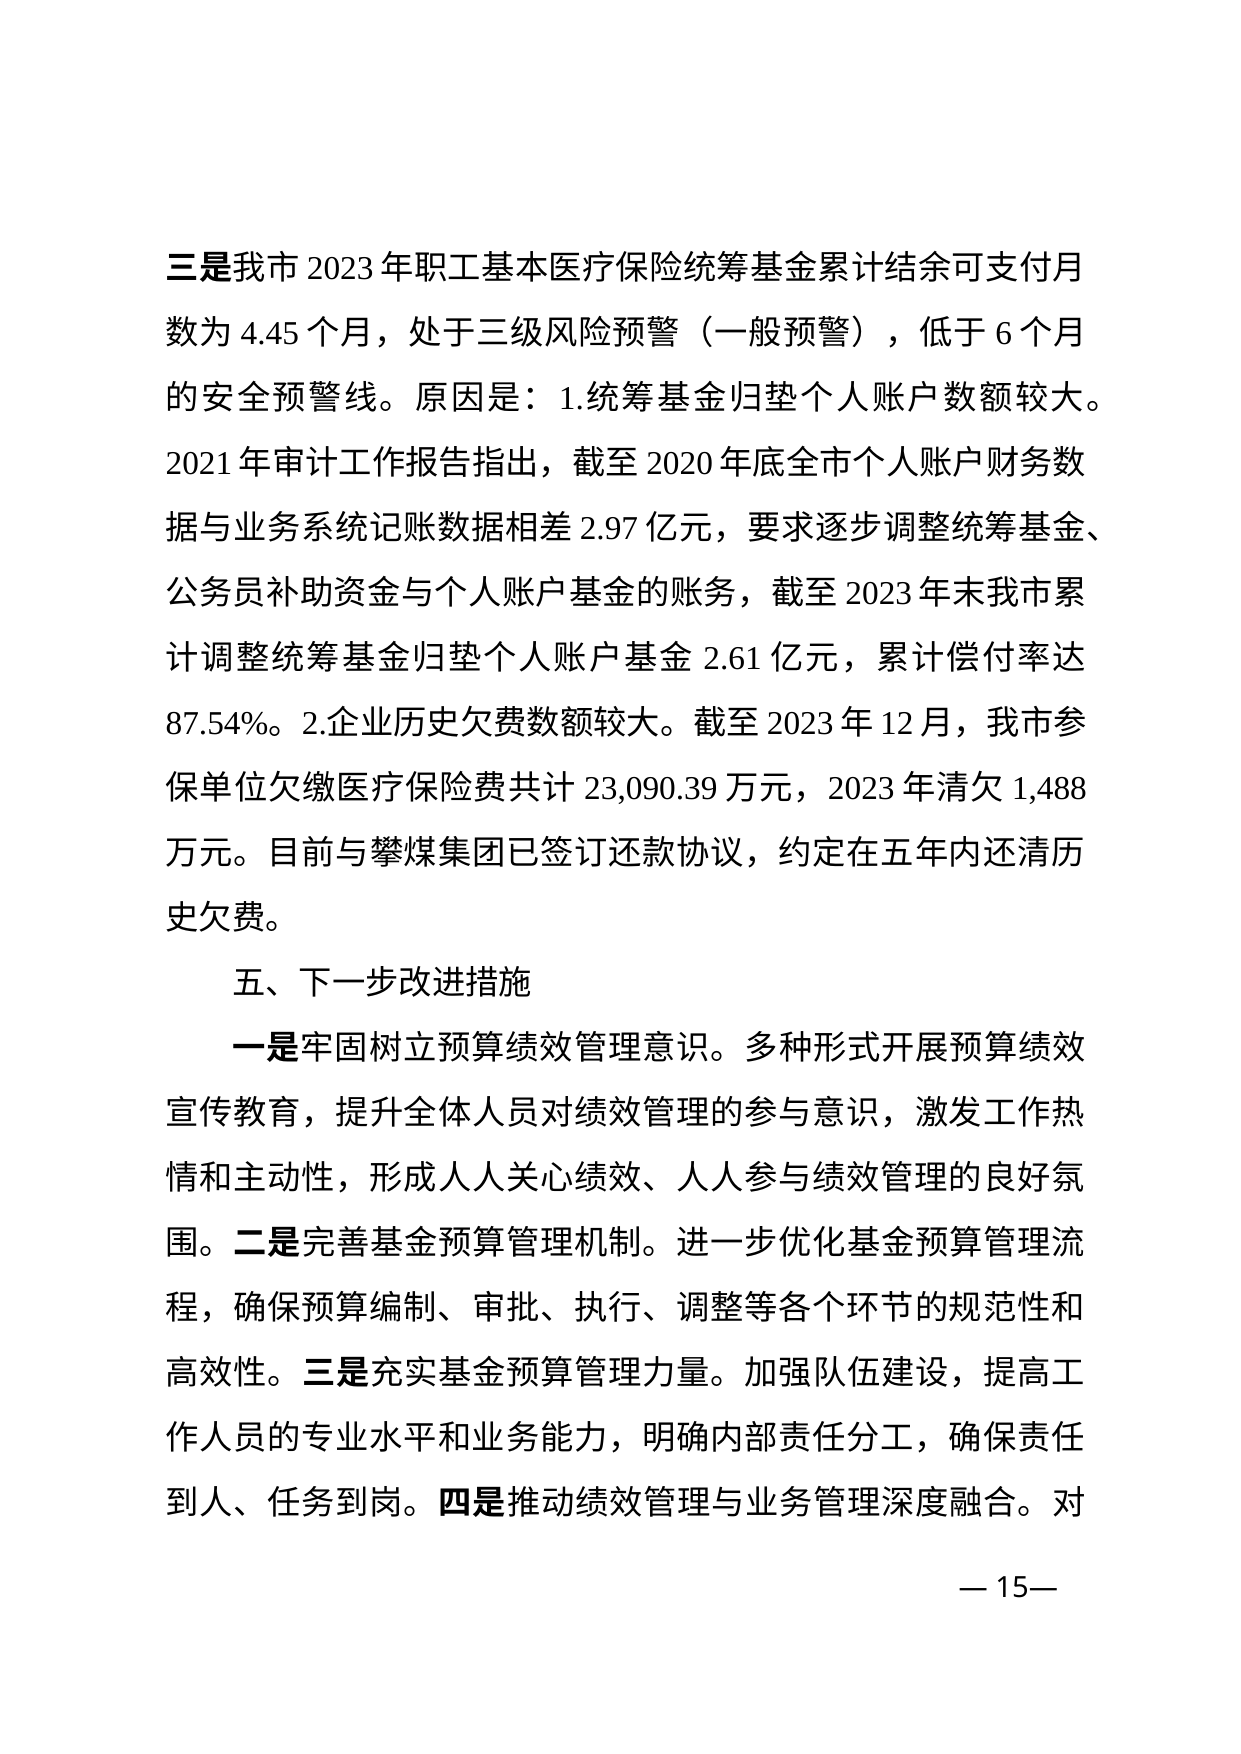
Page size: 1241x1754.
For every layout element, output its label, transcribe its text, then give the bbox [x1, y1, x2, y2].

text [165, 233, 1087, 948]
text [165, 1013, 1087, 1533]
text 五、下一步改进措施 [165, 948, 1087, 1013]
